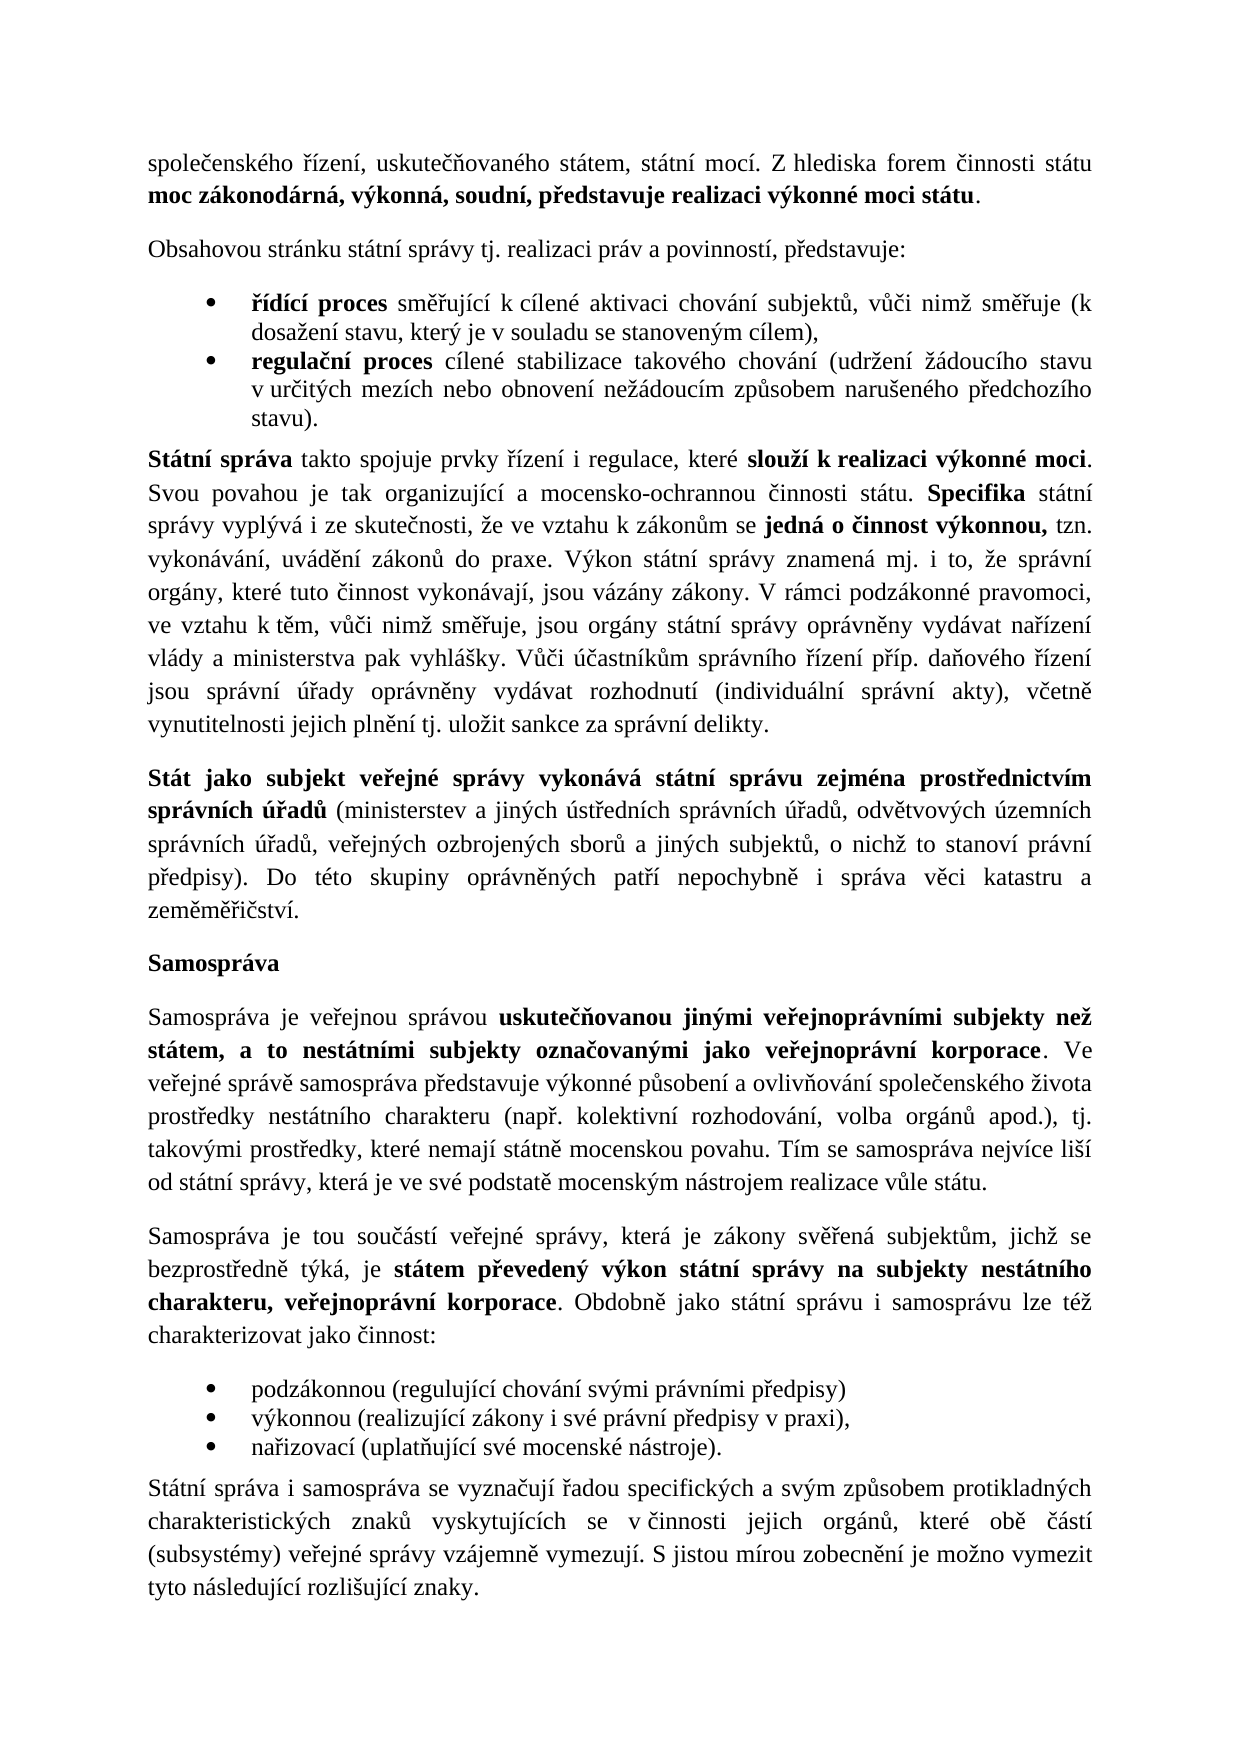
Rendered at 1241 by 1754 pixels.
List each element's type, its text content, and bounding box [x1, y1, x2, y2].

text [148, 148, 1093, 209]
text Stát jako subjekt veřejné správy vykonává státní správu zejména prostřednictvím správních úřadů (ministerstev a jiných ústředních správních úřadů, odvětvových územních správních úřadů, veřejných ozbrojených sborů a jiných subjektů, o nichž to stanoví právní předpisy). Do této skupiny oprávněných patří nepochybně i správa věci katastru a zeměměřičství. [148, 763, 1093, 923]
list podzákonnou (regulující chování svými právními předpisy) [207, 1374, 1093, 1403]
text Státní správa takto spojuje prvky řízení i regulace, které slouží k realizaci výkonné moci. Svou povahou je tak organizující a mocensko-ochrannou činnosti státu. Specifika státní správy vyplývá i ze skutečnosti, že ve vztahu k zákonům se jedná o činnost výkonnou, tzn. vykonávání, uvádění zákonů do praxe. Výkon státní správy znamená mj. i to, že správní orgány, které tuto činnost vykonávají, jsou vázány zákony. V rámci podzákonné pravomoci, ve vztahu k těm, vůči nimž směřuje, jsou orgány státní správy oprávněny vydávat nařízení vlády a ministerstva pak vyhlášky. Vůči účastníkům správního řízení příp. daňového řízení jsou správní úřady oprávněny vydávat rozhodnutí (individuální správní akty), včetně vynutitelnosti jejich plnění tj. uložit sankce za správní delikty. [148, 444, 1093, 737]
text Samospráva je veřejnou správou uskutečňovanou jinými veřejnoprávními subjekty než státem, a to nestátními subjekty označovanými jako veřejnoprávní korporace. Ve veřejné správě samospráva představuje výkonné působení a ovlivňování společenského života prostředky nestátního charakteru (např. kolektivní rozhodování, volba orgánů apod.), tj. takovými prostředky, které nemají státně mocenskou povahu. Tím se samospráva nejvíce liší od státní správy, která je ve své podstatě mocenským nástrojem realizace vůle státu. [148, 1002, 1093, 1196]
text Samospráva [148, 948, 1093, 977]
text Samospráva je tou součástí veřejné správy, která je zákony svěřená subjektům, jichž se bezprostředně týká, je státem převedený výkon státní správy na subjekty nestátního charakteru, veřejnoprávní korporace. Obdobně jako státní správu i samosprávu lze též charakterizovat jako činnost: [148, 1221, 1093, 1349]
text Státní správa i samospráva se vyznačují řadou specifických a svým způsobem protikladných charakteristických znaků vyskytujících se v činnosti jejich orgánů, které obě částí (subsystémy) veřejné správy vzájemně vymezují. S jistou mírou zobecnění je možno vymezit tyto následující rozlišující znaky. [148, 1473, 1093, 1601]
list výkonnou (realizující zákony i své právní předpisy v praxi), [207, 1403, 1093, 1432]
list regulační proces cílené stabilizace takového chování (udržení žádoucího stavu v určitých mezích nebo obnovení nežádoucím způsobem narušeného předchozího stavu). [207, 346, 1093, 432]
list nařizovací (uplatňující své mocenské nástroje). [207, 1432, 1093, 1461]
list řídící proces směřující k cílené aktivaci chování subjektů, vůči nimž směřuje (k dosažení stavu, který je v souladu se stanoveným cílem), [207, 288, 1093, 346]
text Obsahovou stránku státní správy tj. realizaci práv a povinností, představuje: [148, 234, 1093, 263]
